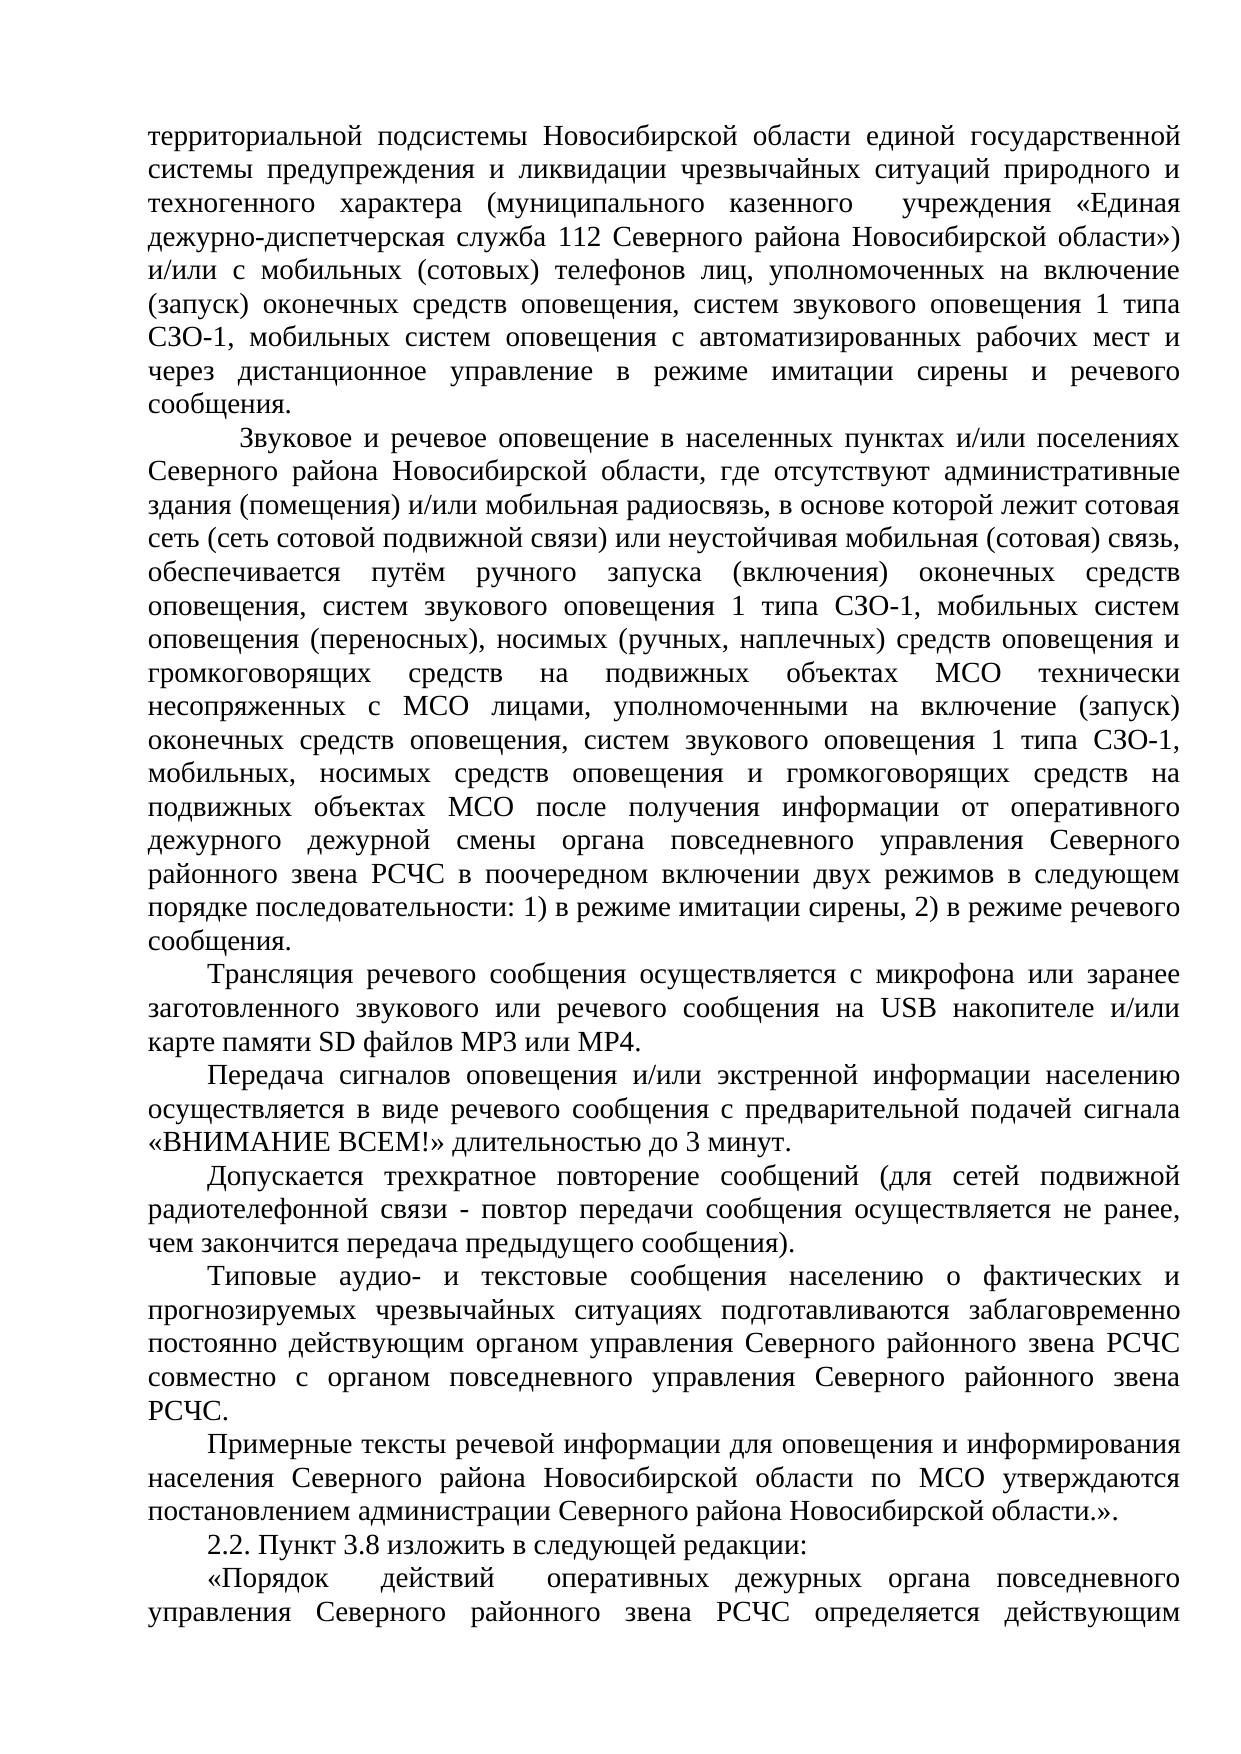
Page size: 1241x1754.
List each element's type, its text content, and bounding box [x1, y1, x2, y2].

text Типовые аудио- и текстовые сообщения населению о фактических и прогнозируемых чрезвычайных ситуациях подготавливаются заблаговременно постоянно действующим органом управления Северного районного звена РСЧС совместно с органом повседневного управления Северного районного звена РСЧС. [148, 1258, 1181, 1426]
text Звуковое и речевое оповещение в населенных пунктах и/или поселениях Северного района Новосибирской области, где отсутствуют административные здания (помещения) и/или мобильная радиосвязь, в основе которой лежит сотовая сеть (сеть сотовой подвижной связи) или неустойчивая мобильная (сотовая) связь, обеспечивается путём ручного запуска (включения) оконечных средств оповещения, систем звукового оповещения 1 типа СЗО-1, мобильных систем оповещения (переносных), носимых (ручных, наплечных) средств оповещения и громкоговорящих средств на подвижных объектах МСО технически несопряженных с МСО лицами, уполномоченными на включение (запуск) оконечных средств оповещения, систем звукового оповещения 1 типа СЗО-1, мобильных, носимых средств оповещения и громкоговорящих средств на подвижных объектах МСО после получения информации от оперативного дежурного дежурной смены органа повседневного управления Северного районного звена РСЧС в поочередном включении двух режимов в следующем порядке последовательности: 1) в режиме имитации сирены, 2) в режиме речевого сообщения. [148, 420, 1181, 957]
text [148, 118, 1181, 420]
text Примерные тексты речевой информации для оповещения и информирования населения Северного района Новосибирской области по МСО утверждаются постановлением администрации Северного района Новосибирской области.». [148, 1426, 1181, 1527]
text Трансляция речевого сообщения осуществляется с микрофона или заранее заготовленного звукового или речевого сообщения на USB накопителе и/или карте памяти SD файлов MP3 или МP4. [148, 957, 1181, 1057]
text 2.2. Пункт 3.8 изложить в следующей редакции: [148, 1527, 1181, 1560]
text Допускается трехкратное повторение сообщений (для сетей подвижной радиотелефонной связи - повтор передачи сообщения осуществляется не ранее, чем закончится передача предыдущего сообщения). [148, 1158, 1181, 1258]
text Передача сигналов оповещения и/или экстренной информации населению осуществляется в виде речевого сообщения с предварительной подачей сигнала «ВНИМАНИЕ ВСЕМ!» длительностью до 3 минут. [148, 1057, 1181, 1158]
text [148, 1560, 1181, 1627]
